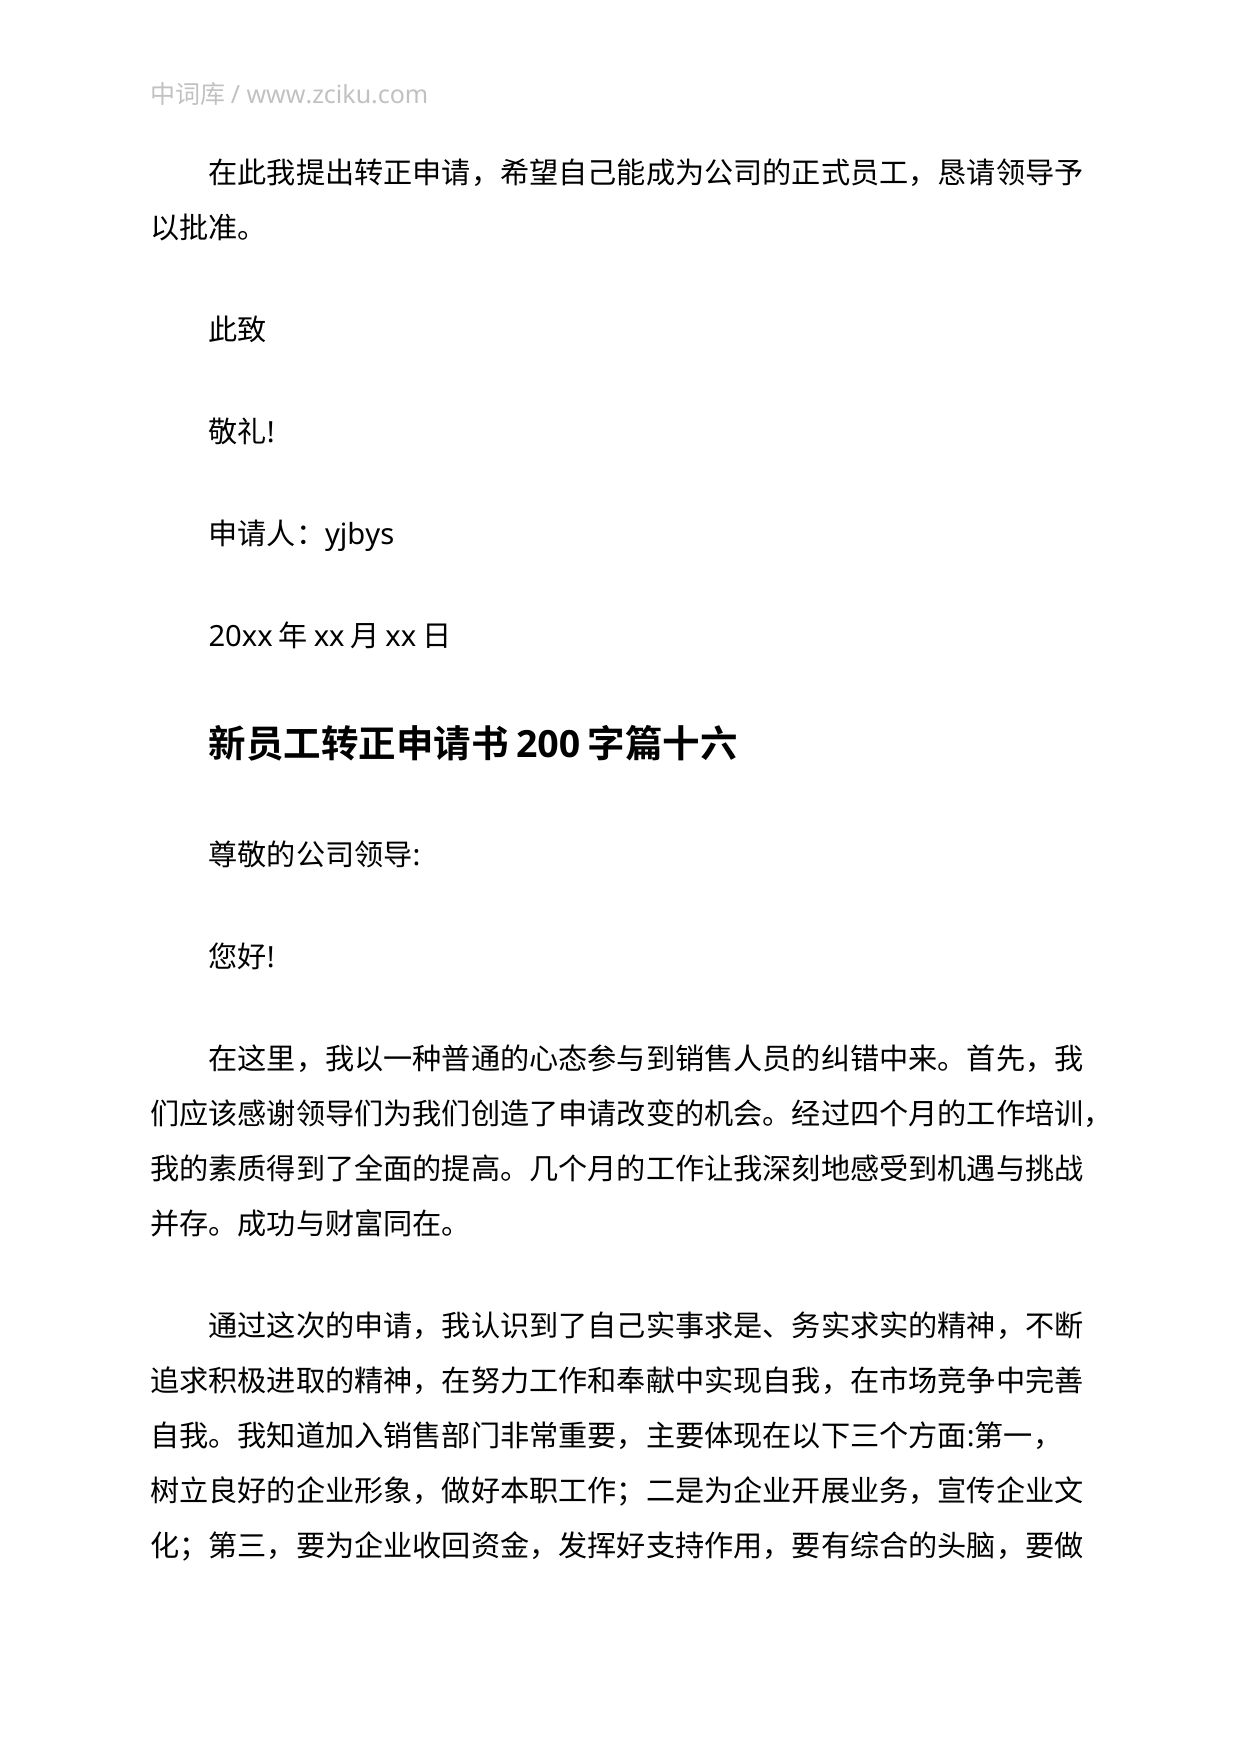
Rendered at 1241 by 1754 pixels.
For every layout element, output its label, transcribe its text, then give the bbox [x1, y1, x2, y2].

text 在这里，我以一种普通的心态参与到销售人员的纠错中来。首先，我们应该感谢领导们为我们创造了申请改变的机会。经过四个月的工作培训，我的素质得到了全面的提高。几个月的工作让我深刻地感受到机遇与挑战并存。成功与财富同在。 [150, 1036, 1090, 1243]
text 此致 [150, 307, 1090, 349]
text 20xx年xx月xx日 [150, 612, 1090, 655]
text 新员工转正申请书200字篇十六 [150, 714, 1090, 769]
text 尊敬的公司领导: [150, 832, 1090, 874]
text 您好! [150, 934, 1090, 976]
text 敬礼! [150, 408, 1090, 451]
text 申请人：yjbys [150, 510, 1090, 553]
text 在此我提出转正申请，希望自己能成为公司的正式员工，恳请领导予以批准。 [150, 150, 1090, 247]
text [150, 1302, 1090, 1564]
